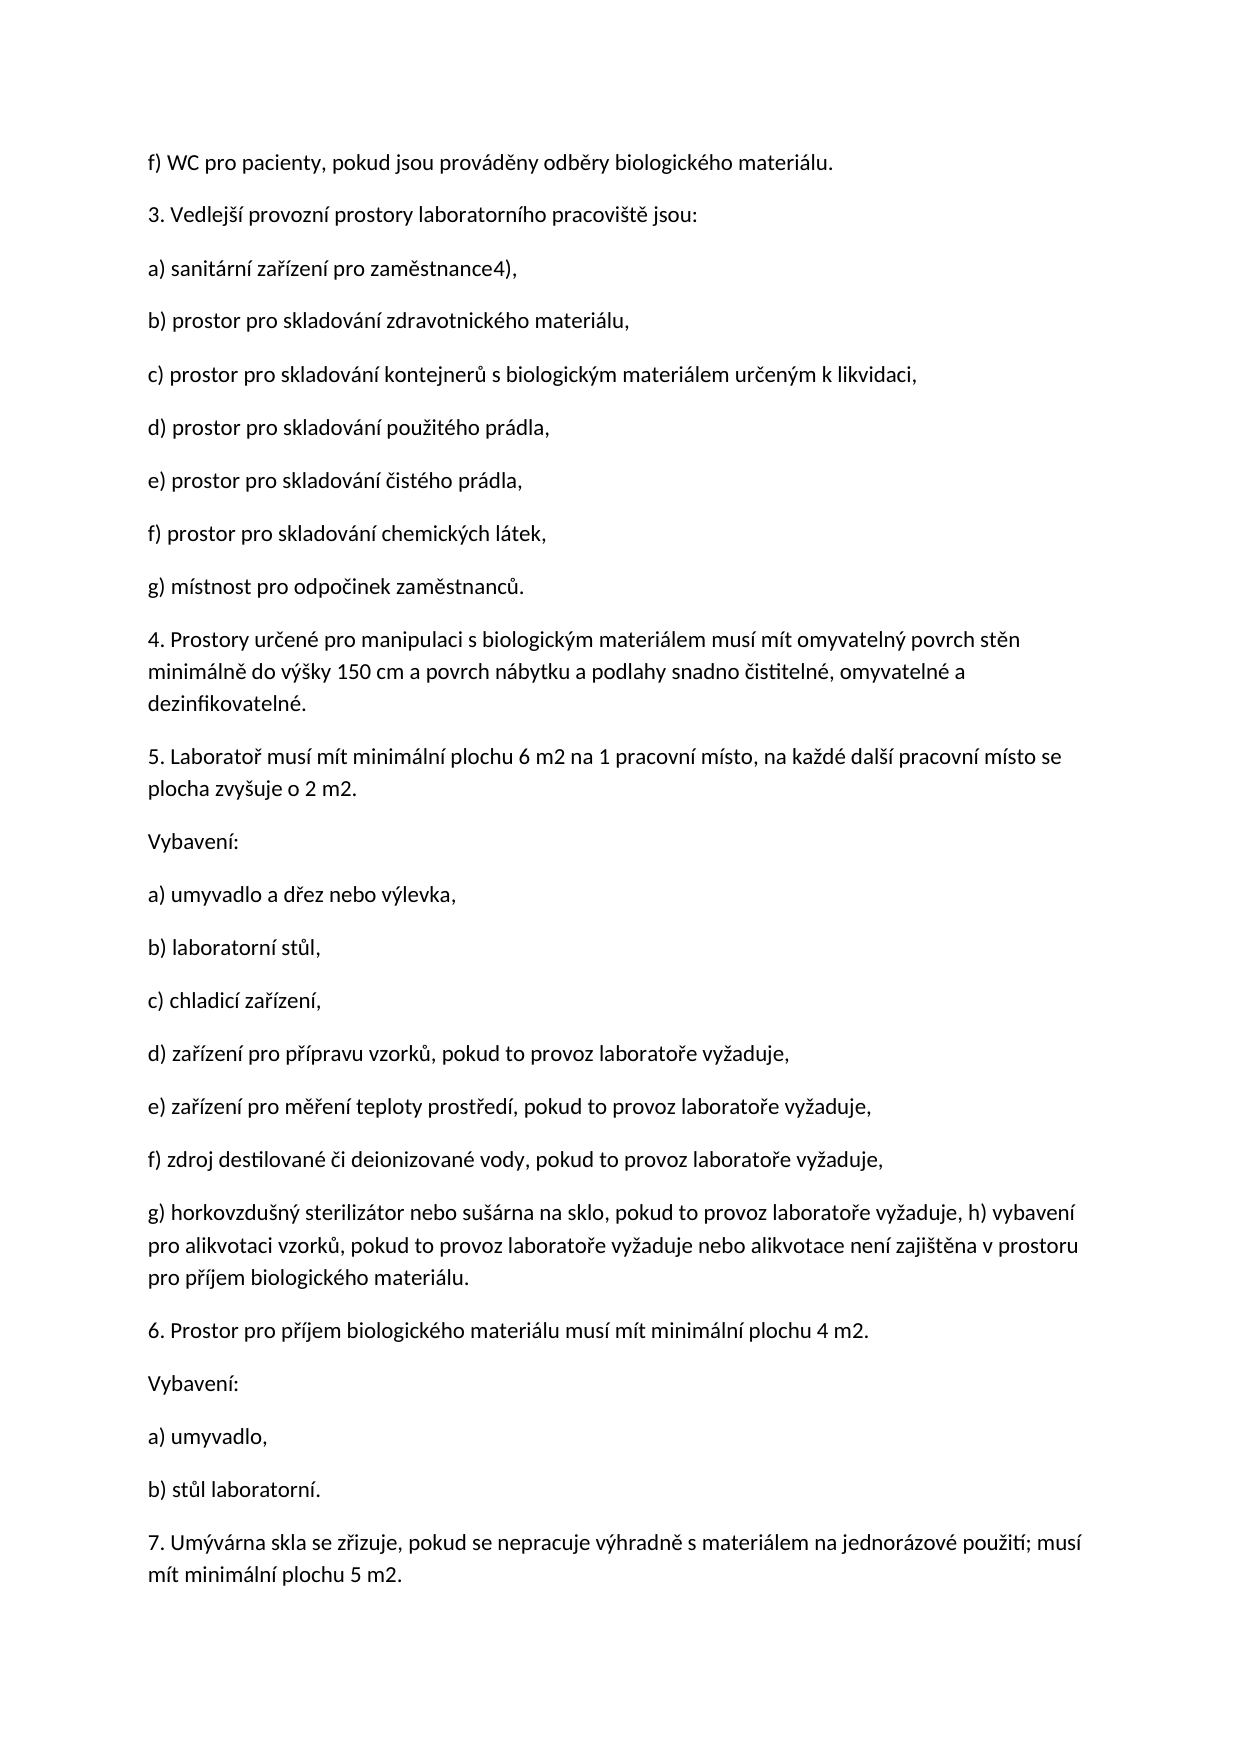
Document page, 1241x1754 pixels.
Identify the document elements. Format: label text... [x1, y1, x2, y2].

text f) prostor pro skladování chemických látek, [148, 519, 1093, 547]
text g) horkovzdušný sterilizátor nebo sušárna na sklo, pokud to provoz laboratoře vyžaduje, h) vybavení pro alikvotaci vzorků, pokud to provoz laboratoře vyžaduje nebo alikvotace není zajištěna v prostoru pro příjem biologického materiálu. [148, 1198, 1093, 1291]
text b) stůl laboratorní. [148, 1475, 1093, 1503]
text e) prostor pro skladování čistého prádla, [148, 466, 1093, 494]
text b) laboratorní stůl, [148, 933, 1093, 961]
text a) umyvadlo, [148, 1422, 1093, 1450]
text Vybavení: [148, 1369, 1093, 1397]
text d) zařízení pro přípravu vzorků, pokud to provoz laboratoře vyžaduje, [148, 1039, 1093, 1067]
text 3. Vedlejší provozní prostory laboratorního pracoviště jsou: [148, 201, 1093, 229]
text b) prostor pro skladování zdravotnického materiálu, [148, 307, 1093, 335]
text 6. Prostor pro příjem biologického materiálu musí mít minimální plochu 4 m2. [148, 1316, 1093, 1344]
text e) zařízení pro měření teploty prostředí, pokud to provoz laboratoře vyžaduje, [148, 1092, 1093, 1121]
text f) zdroj destilované či deionizované vody, pokud to provoz laboratoře vyžaduje, [148, 1146, 1093, 1173]
text Vybavení: [148, 827, 1093, 855]
text f) WC pro pacienty, pokud jsou prováděny odběry biologického materiálu. [148, 148, 1093, 176]
text g) místnost pro odpočinek zaměstnanců. [148, 572, 1093, 600]
text 7. Umývárna skla se zřizuje, pokud se nepracuje výhradně s materiálem na jednorázové použití; musí mít minimální plochu 5 m2. [148, 1528, 1093, 1588]
text a) umyvadlo a dřez nebo výlevka, [148, 880, 1093, 908]
text d) prostor pro skladování použitého prádla, [148, 413, 1093, 441]
text c) chladicí zařízení, [148, 986, 1093, 1014]
text 4. Prostory určené pro manipulaci s biologickým materiálem musí mít omyvatelný povrch stěn minimálně do výšky 150 cm a povrch nábytku a podlahy snadno čistitelné, omyvatelné a dezinfikovatelné. [148, 625, 1093, 717]
text 5. Laboratoř musí mít minimální plochu 6 m2 na 1 pracovní místo, na každé další pracovní místo se plocha zvyšuje o 2 m2. [148, 742, 1093, 802]
text a) sanitární zařízení pro zaměstnance4), [148, 254, 1093, 282]
text c) prostor pro skladování kontejnerů s biologickým materiálem určeným k likvidaci, [148, 360, 1093, 388]
